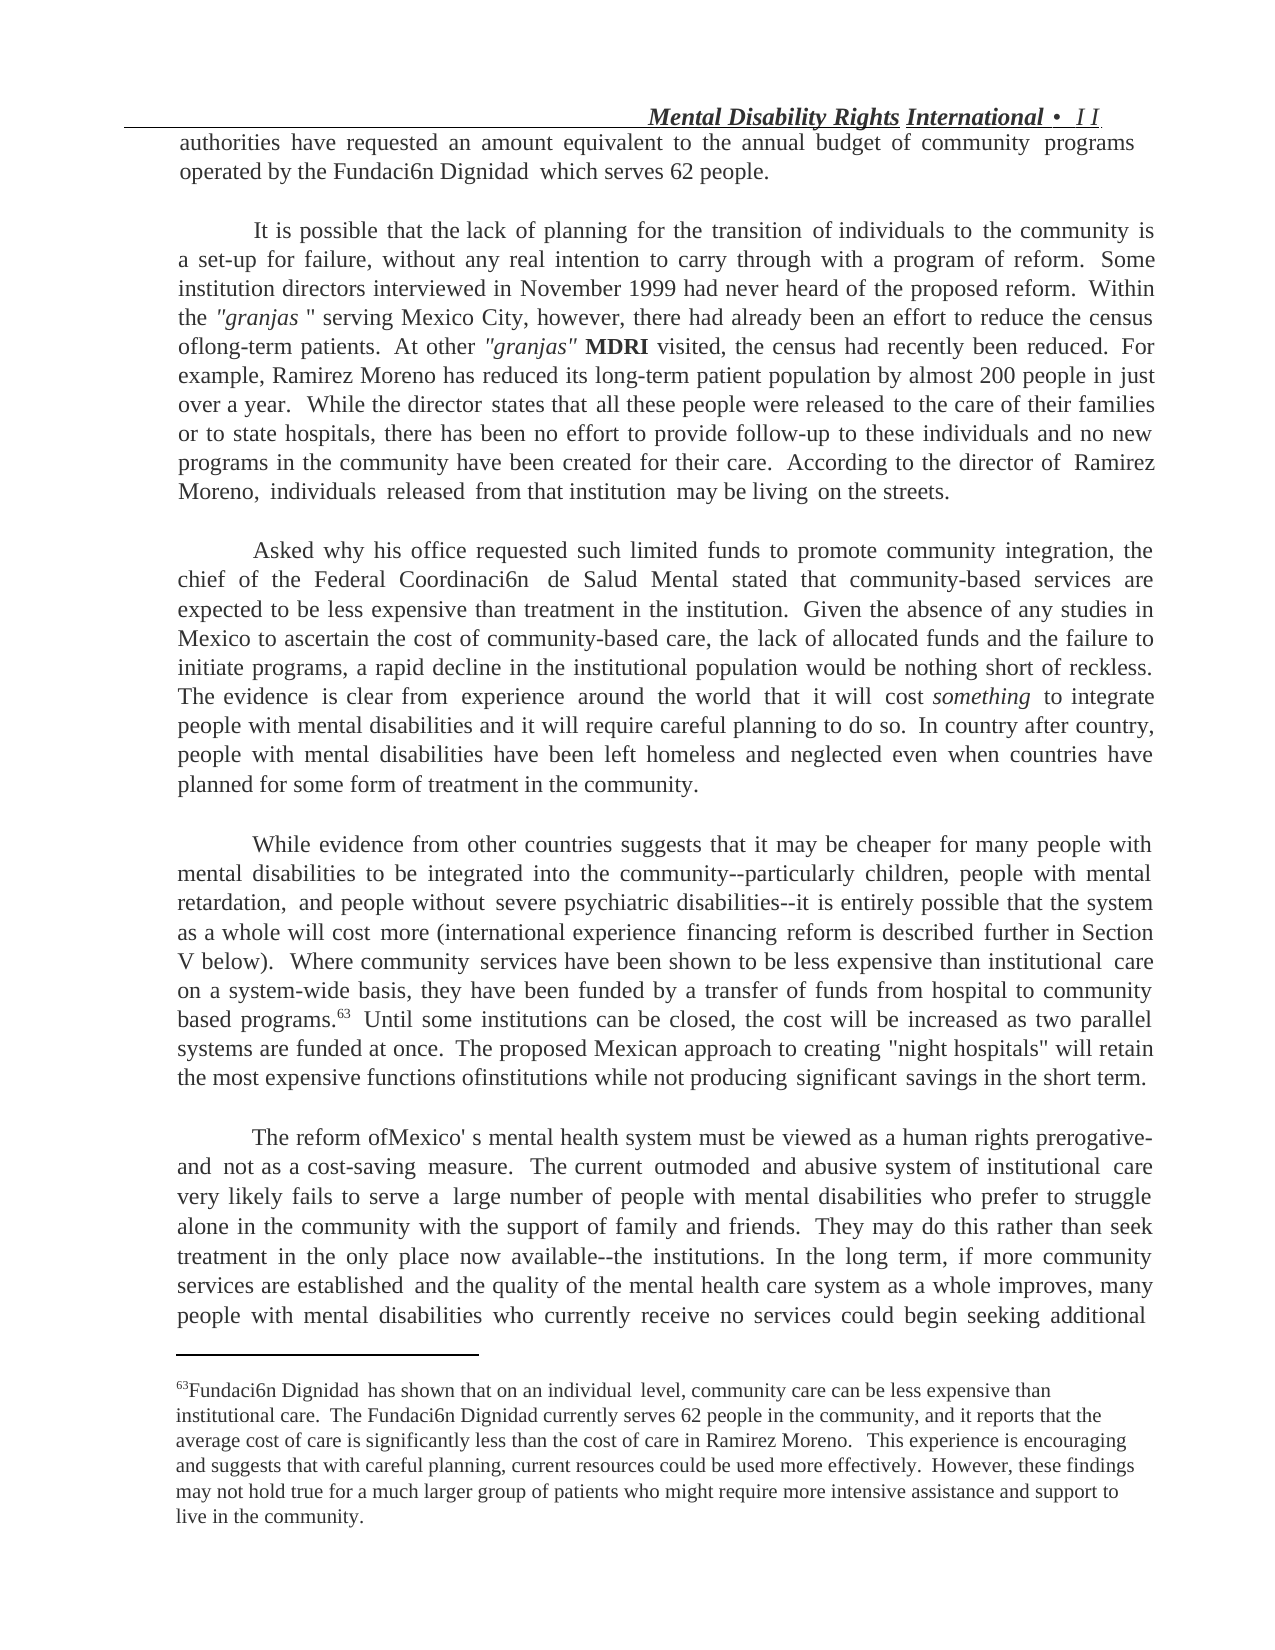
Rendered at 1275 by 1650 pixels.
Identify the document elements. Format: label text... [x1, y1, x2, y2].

text Asked why his office requested such limited funds to promote community integration, the chief of the Federal Coordinaci6n de Salud Mental stated that community-based services are expected to be less expensive than treatment in the institution. Given the absence of any studies in Mexico to ascertain the cost of community-based care, the lack of allocated funds and the failure to initiate programs, a rapid decline in the institutional population would be nothing short of reckless. The evidence is clear from experience around the world that it will cost something to integrate people with mental disabilities and it will require careful planning to do so. In country after country, people with mental disabilities have been left homeless and neglected even when countries have planned for some form of treatment in the community. [177, 536, 1155, 797]
text 63Fundaci6n Dignidad has shown that on an individual level, community care can be less expensive than institutional care. The Fundaci6n Dignidad currently serves 62 people in the community, and it reports that the average cost of care is significantly less than the cost of care in Ramirez Moreno. This experience is encouraging and suggests that with careful planning, current resources could be used more effectively. However, these findings may not hold true for a much larger group of patients who might require more intensive assistance and support to live in the community. [176, 1378, 1146, 1528]
text It is possible that the lack of planning for the transition of individuals to the community is a set-up for failure, without any real intention to carry through with a program of reform. Some institution directors interviewed in November 1999 had never heard of the proposed reform. Within the "granjas '' serving Mexico City, however, there had already been an effort to reduce the census oflong-term patients. At other "granjas" MDRI visited, the census had recently been reduced. For example, Ramirez Moreno has reduced its long-term patient population by almost 200 people in just over a year. While the director states that all these people were released to the care of their families or to state hospitals, there has been no effort to provide follow-up to these individuals and no new programs in the community have been created for their care. According to the director of Ramirez Moreno, individuals released from that institution may be living on the streets. [178, 216, 1155, 504]
text authorities have requested an amount equivalent to the annual budget of community programs operated by the Fundaci6n Dignidad which serves 62 people. [179, 128, 1179, 185]
text While evidence from other countries suggests that it may be cheaper for many people with mental disabilities to be integrated into the community--particularly children, people with mental retardation, and people without severe psychiatric disabilities--it is entirely possible that the system as a whole will cost more (international experience financing reform is described further in Section V below). Where community services have been shown to be less expensive than institutional care on a system-wide basis, they have been funded by a transfer of funds from hospital to community­ based programs.63 Until some institutions can be closed, the cost will be increased as two parallel systems are funded at once. The proposed Mexican approach to creating "night hospitals" will retain the most expensive functions ofinstitutions while not producing significant savings in the short term. [177, 830, 1154, 1091]
text The reform ofMexico' s mental health system must be viewed as a human rights prerogative-­ and not as a cost-saving measure. The current outmoded and abusive system of institutional care very likely fails to serve a large number of people with mental disabilities who prefer to struggle alone in the community with the support of family and friends. They may do this rather than seek treatment in the only place now available--the institutions. In the long term, if more community services are established and the quality of the mental health care system as a whole improves, many people with mental disabilities who currently receive no services could begin seeking additional [177, 1123, 1153, 1329]
